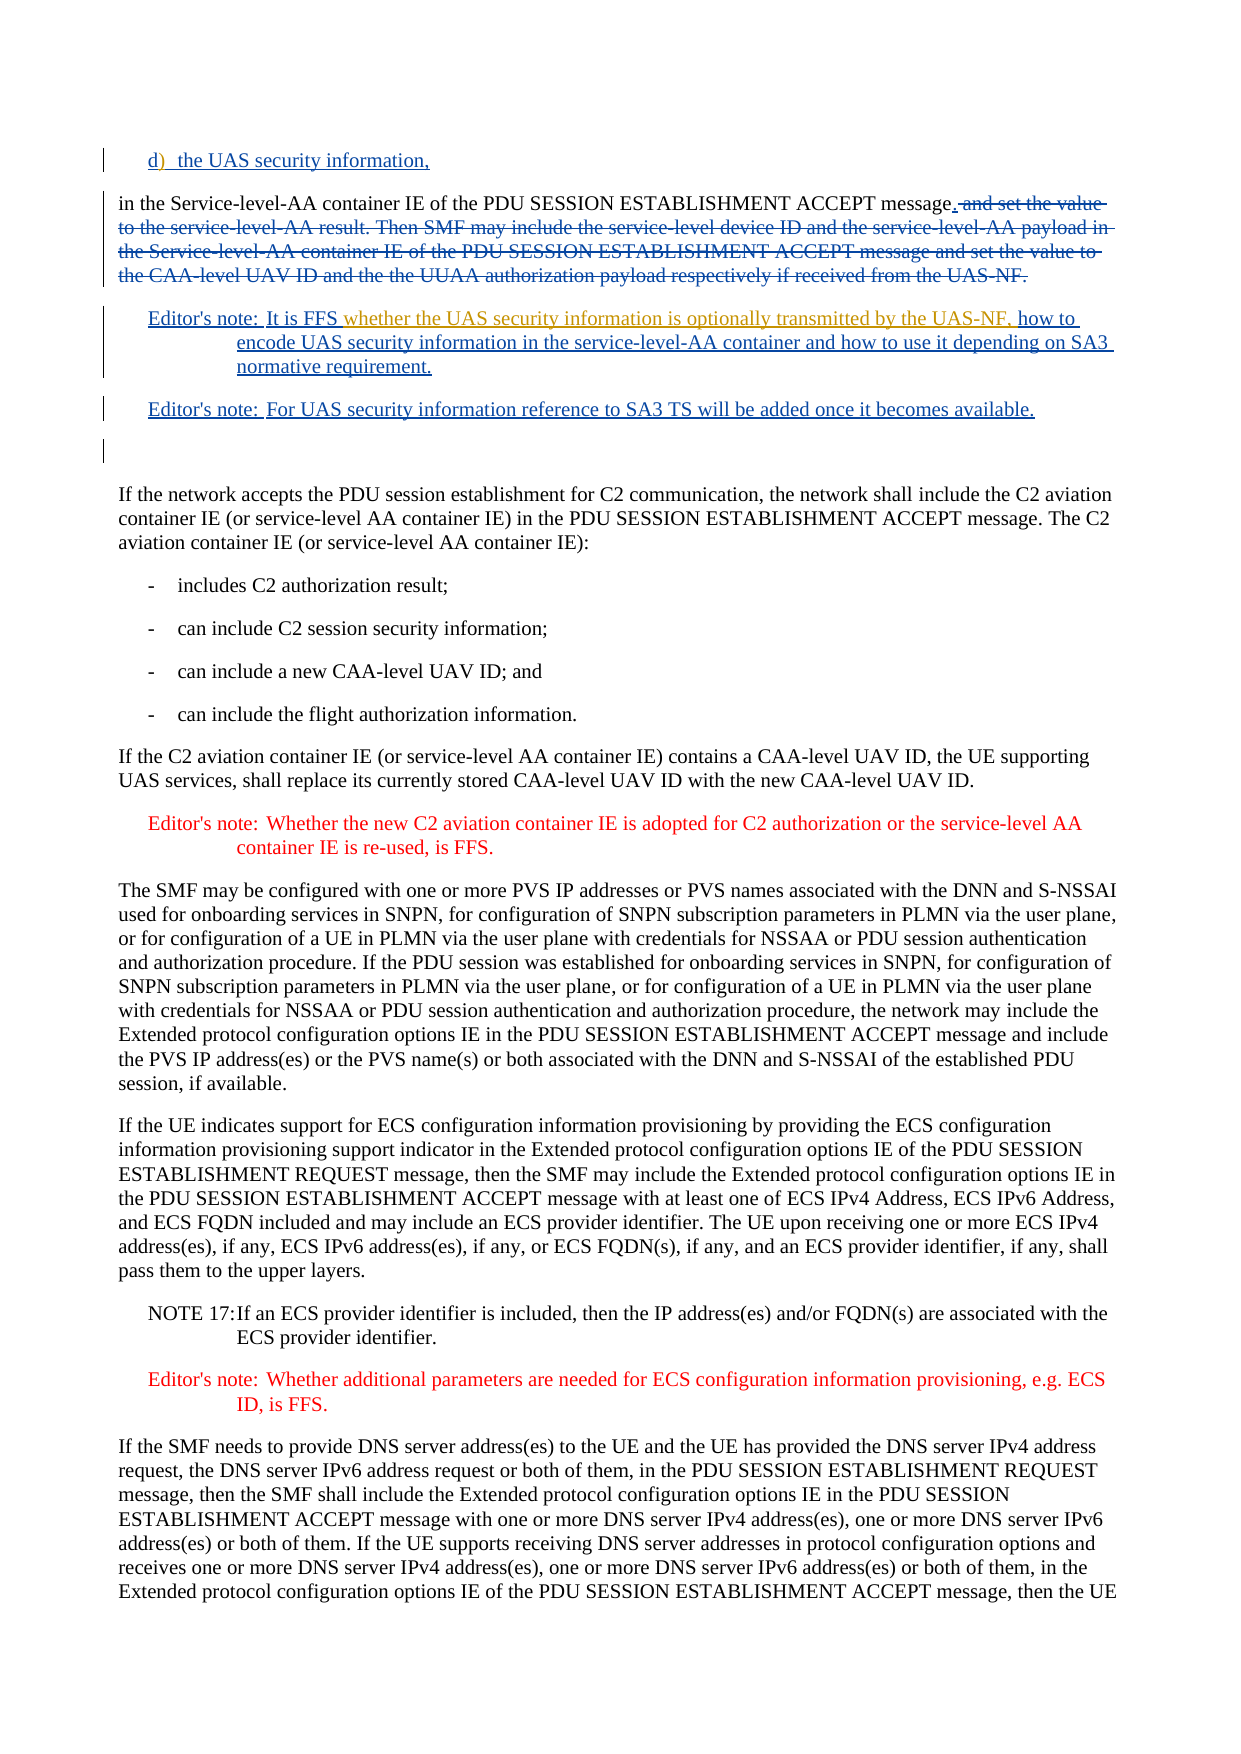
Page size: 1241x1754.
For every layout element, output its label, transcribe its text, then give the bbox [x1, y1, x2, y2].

text If the C2 aviation container IE (or service-level AA container IE) contains a CAA-level UAV ID, the UE supporting UAS services, shall replace its currently stored CAA-level UAV ID with the new CAA-level UAV ID. [118, 744, 1122, 792]
text - can include a new CAA-level UAV ID; and [148, 659, 1122, 683]
text The SMF may be configured with one or more PVS IP addresses or PVS names associated with the DNN and S-NSSAI used for onboarding services in SNPN, for configuration of SNPN subscription parameters in PLMN via the user plane, or for configuration of a UE in PLMN via the user plane with credentials for NSSAA or PDU session authentication and authorization procedure. If the PDU session was established for onboarding services in SNPN, for configuration of SNPN subscription parameters in PLMN via the user plane, or for configuration of a UE in PLMN via the user plane with credentials for NSSAA or PDU session authentication and authorization procedure, the network may include the Extended protocol configuration options IE in the PDU SESSION ESTABLISHMENT ACCEPT message and include the PVS IP address(es) or the PVS name(s) or both associated with the DNN and S-NSSAI of the established PDU session, if available. [118, 878, 1122, 1094]
text in the Service-level-AA container IE of the PDU SESSION ESTABLISHMENT ACCEPT message [118, 191, 1122, 287]
text If the UE indicates support for ECS configuration information provisioning by providing the ECS configuration information provisioning support indicator in the Extended protocol configuration options IE of the PDU SESSION ESTABLISHMENT REQUEST message, then the SMF may include the Extended protocol configuration options IE in the PDU SESSION ESTABLISHMENT ACCEPT message with at least one of ECS IPv4 Address, ECS IPv6 Address, and ECS FQDN included and may include an ECS provider identifier. The UE upon receiving one or more ECS IPv4 address(es), if any, ECS IPv6 address(es), if any, or ECS FQDN(s), if any, and an ECS provider identifier, if any, shall pass them to the upper layers. [118, 1113, 1122, 1282]
text - can include the flight authorization information. [148, 701, 1122, 726]
text Editor's note: Whether additional parameters are needed for ECS configuration information provisioning, e.g. ECS ID, is FFS. [148, 1367, 1122, 1416]
text Editor's note: Whether the new C2 aviation container IE is adopted for C2 authorization or the service-level AA container IE is re-used, is FFS. [148, 811, 1122, 859]
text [118, 1434, 1122, 1603]
text NOTE 17: If an ECS provider identifier is included, then the IP address(es) and/or FQDN(s) are associated with the ECS provider identifier. [148, 1301, 1122, 1349]
text - includes C2 authorization result; [148, 573, 1122, 597]
text - can include C2 session security information; [148, 616, 1122, 640]
text If the network accepts the PDU session establishment for C2 communication, the network shall include the C2 aviation container IE (or service-level AA container IE) in the PDU SESSION ESTABLISHMENT ACCEPT message. The C2 aviation container IE (or service-level AA container IE): [118, 482, 1122, 554]
